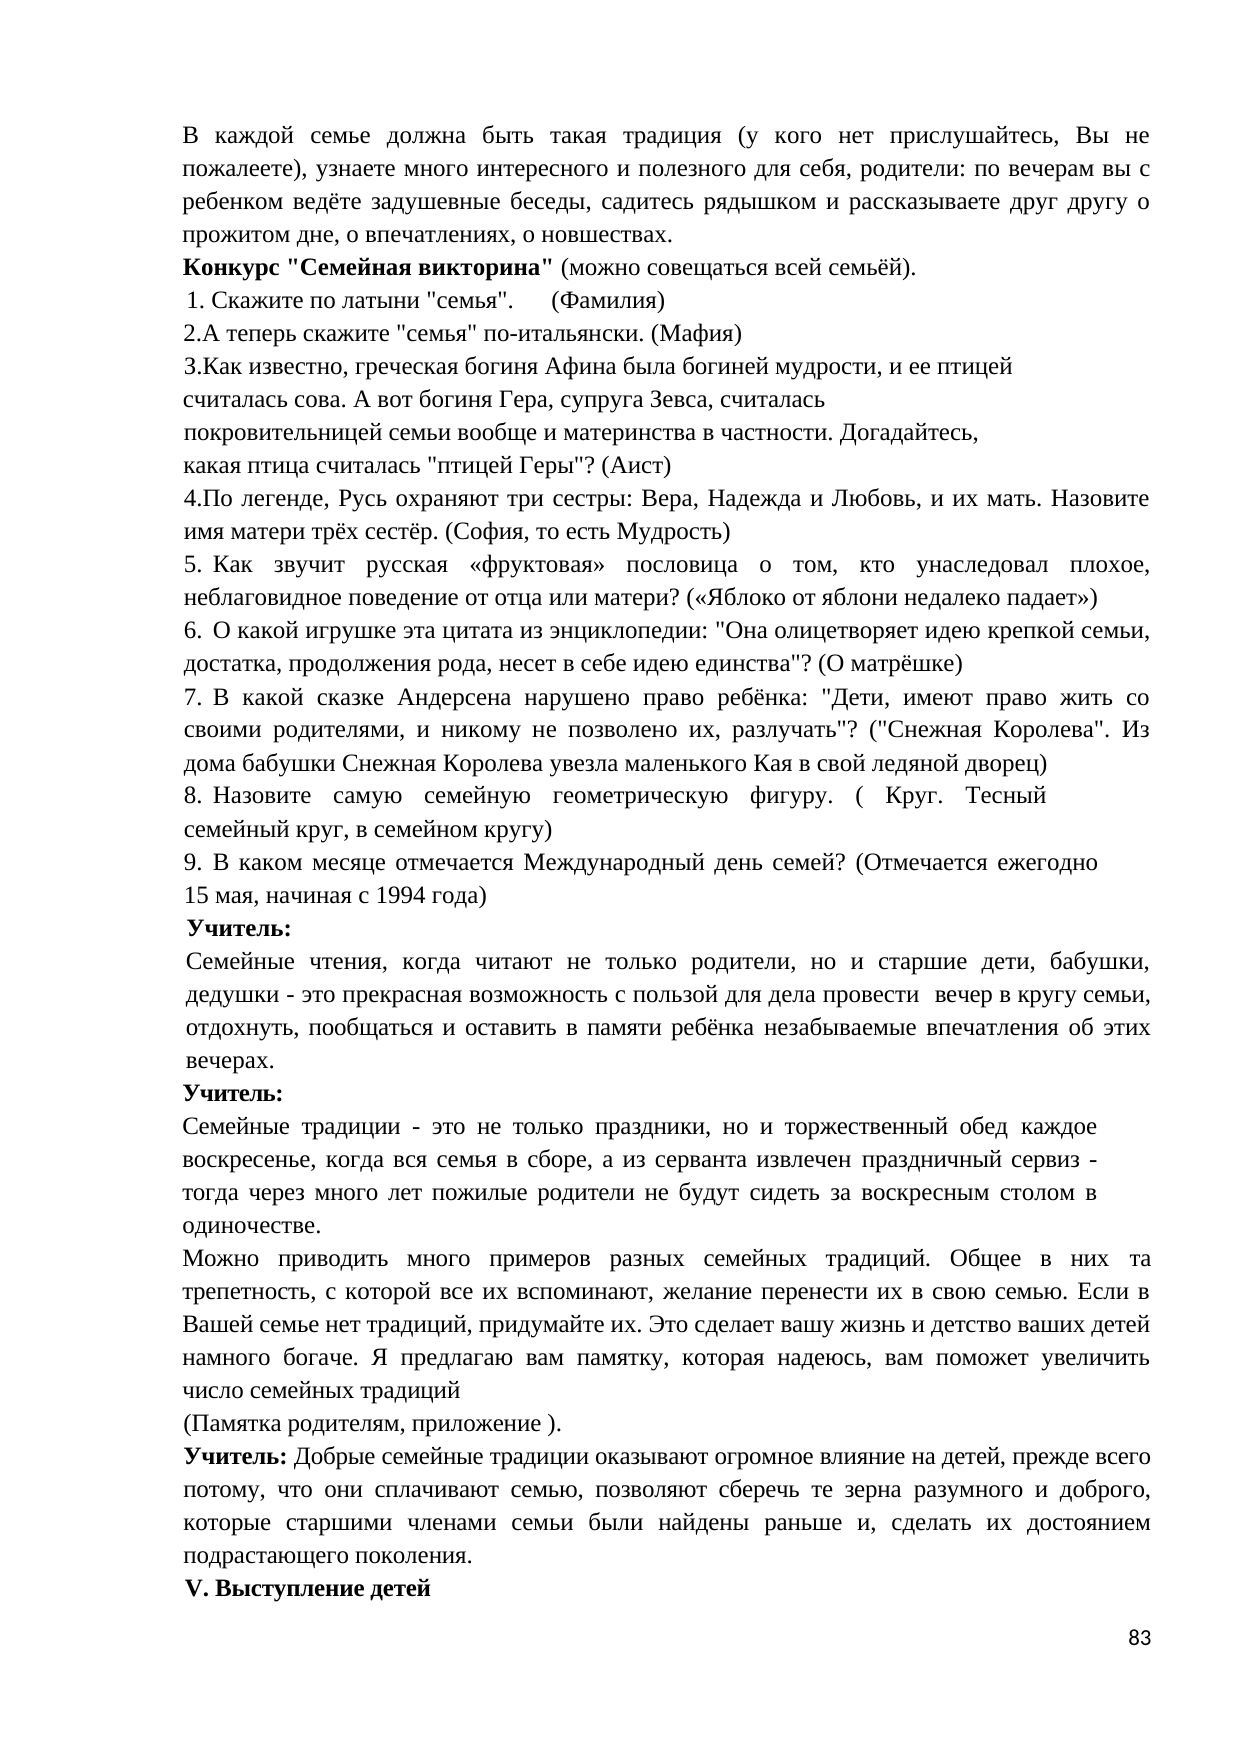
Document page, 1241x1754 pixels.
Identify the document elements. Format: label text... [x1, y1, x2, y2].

text V. Выступление детей [184, 1573, 1151, 1602]
text какая птица считалась "птицей Геры"? (Аист) [183, 450, 1151, 479]
text Можно приводить много примеров разных семейных традиций. Общее в них та трепетность, с которой все их вспоминают, желание перенести их в свою семью. Если в Вашей семье нет традиций, придумайте их. Это сделает вашу жизнь и детство ваших детей намного богаче. Я предлагаю вам памятку, которая надеюсь, вам поможет увеличить число семейных традиций [182, 1243, 1151, 1404]
list О какой игрушке эта цитата из энциклопедии: "Она олицетворяет идею крепкой семьи, достатка, продолжения рода, несет в себе идею единства"? (О матрёшке) [183, 616, 1151, 677]
text Учитель: Добрые семейные традиции оказывают огромное влияние на детей, прежде всего потому, что они сплачивают семью, позволяют сберечь те зерна разумного и доброго, которые старшими членами семьи были найдены раньше и, сделать их достоянием подрастающего поколения. [183, 1441, 1151, 1569]
text 2.А теперь скажите "семья" по-итальянски. (Мафия) [183, 318, 1151, 347]
list В какой сказке Андерсена нарушено право ребёнка: "Дети, имеют право жить со своими родителями, и никому не позволено их, разлучать"? ("Снежная Королева". Из дома бабушки Снежная Королева увезла маленького Кая в свой ледяной дворец) [183, 682, 1151, 776]
text Семейные чтения, когда читают не только родители, но и старшие дети, бабушки, дедушки - это прекрасная возможность с пользой для дела провести вечер в кругу семьи, отдохнуть, пообщаться и оставить в памяти ребёнка незабываемые впечатления об этих вечерах. [186, 946, 1151, 1073]
text Учитель: [182, 1078, 1151, 1107]
text Учитель: [186, 913, 1151, 941]
text (Памятка родителям, приложение ). [183, 1408, 1151, 1437]
text З.Как известно, греческая богиня Афина была богиней мудрости, и ее птицей [183, 351, 1151, 380]
text 1. Скажите по латыни "семья". (Фамилия) [186, 285, 1151, 314]
text покровительницей семьи вообще и материнства в частности. Догадайтесь, [183, 417, 1151, 446]
list Как звучит русская «фруктовая» пословица о том, кто унаследовал плохое, неблаговидное поведение от отца или матери? («Яблоко от яблони недалеко падает») [183, 549, 1151, 611]
text Конкурс "Семейная викторина" (можно совещаться всей семьёй). [183, 252, 1151, 281]
list В каком месяце отмечается Международный день семей? (Отмечается ежегодно 15 мая, начиная с 1994 года) [183, 847, 1099, 908]
text В каждой семье должна быть такая традиция (у кого нет прислушайтесь, Вы не пожалеете), узнаете много интересного и полезного для себя, родители: по вечерам вы с ребенком ведёте задушевные беседы, садитесь рядышком и рассказываете друг другу о прожитом дне, о впечатлениях, о новшествах. [182, 120, 1151, 248]
text 4.По легенде, Русь охраняют три сестры: Вера, Надежда и Любовь, и их мать. Назовите имя матери трёх сестёр. (София, то есть Мудрость) [183, 483, 1151, 545]
text Семейные традиции - это не только праздники, но и торжественный обед каждое воскресенье, когда вся семья в сборе, а из серванта извлечен праздничный сервиз - тогда через много лет пожилые родители не будут сидеть за воскресным столом в одиночестве. [182, 1111, 1097, 1239]
text считалась сова. А вот богиня Гера, супруга Зевса, считалась [183, 384, 1151, 413]
list Назовите самую семейную геометрическую фигуру. ( Круг. Тесный семейный круг, в семейном кругу) [183, 781, 1047, 842]
